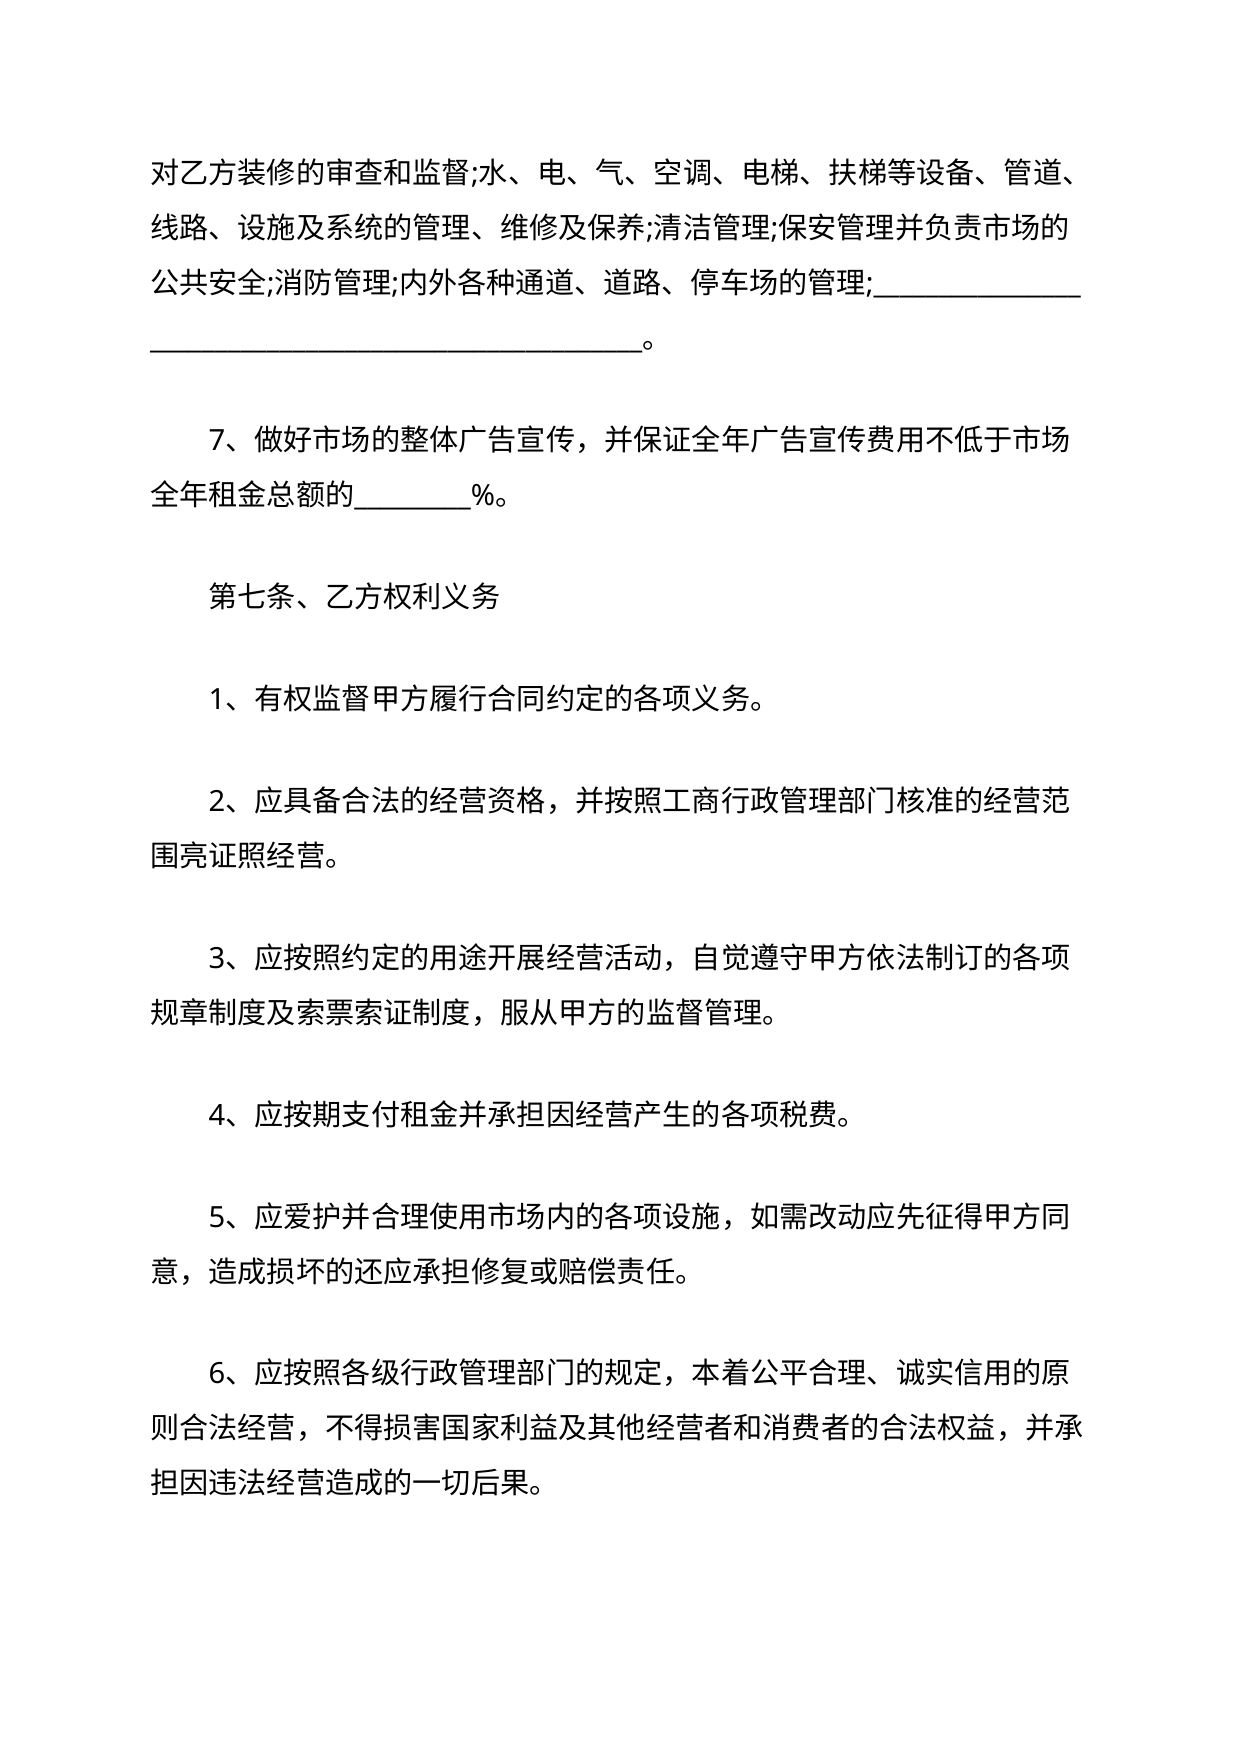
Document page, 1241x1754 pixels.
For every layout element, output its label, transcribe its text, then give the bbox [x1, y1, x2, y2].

text 6、应按照各级行政管理部门的规定，本着公平合理、诚实信用的原则合法经营，不得损害国家利益及其他经营者和消费者的合法权益，并承担因违法经营造成的一切后果。 [150, 1350, 1090, 1502]
text 2、应具备合法的经营资格，并按照工商行政管理部门核准的经营范围亮证照经营。 [150, 778, 1090, 875]
text 7、做好市场的整体广告宣传，并保证全年广告宣传费用不低于市场全年租金总额的_________%。 [150, 417, 1090, 514]
text 1、有权监督甲方履行合同约定的各项义务。 [150, 676, 1090, 718]
text 5、应爱护并合理使用市场内的各项设施，如需改动应先征得甲方同意，造成损坏的还应承担修复或赔偿责任。 [150, 1193, 1090, 1291]
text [150, 150, 1090, 357]
text 3、应按照约定的用途开展经营活动，自觉遵守甲方依法制订的各项规章制度及索票索证制度，服从甲方的监督管理。 [150, 934, 1090, 1032]
text 第七条、乙方权利义务 [150, 574, 1090, 616]
text 4、应按期支付租金并承担因经营产生的各项税费。 [150, 1091, 1090, 1134]
